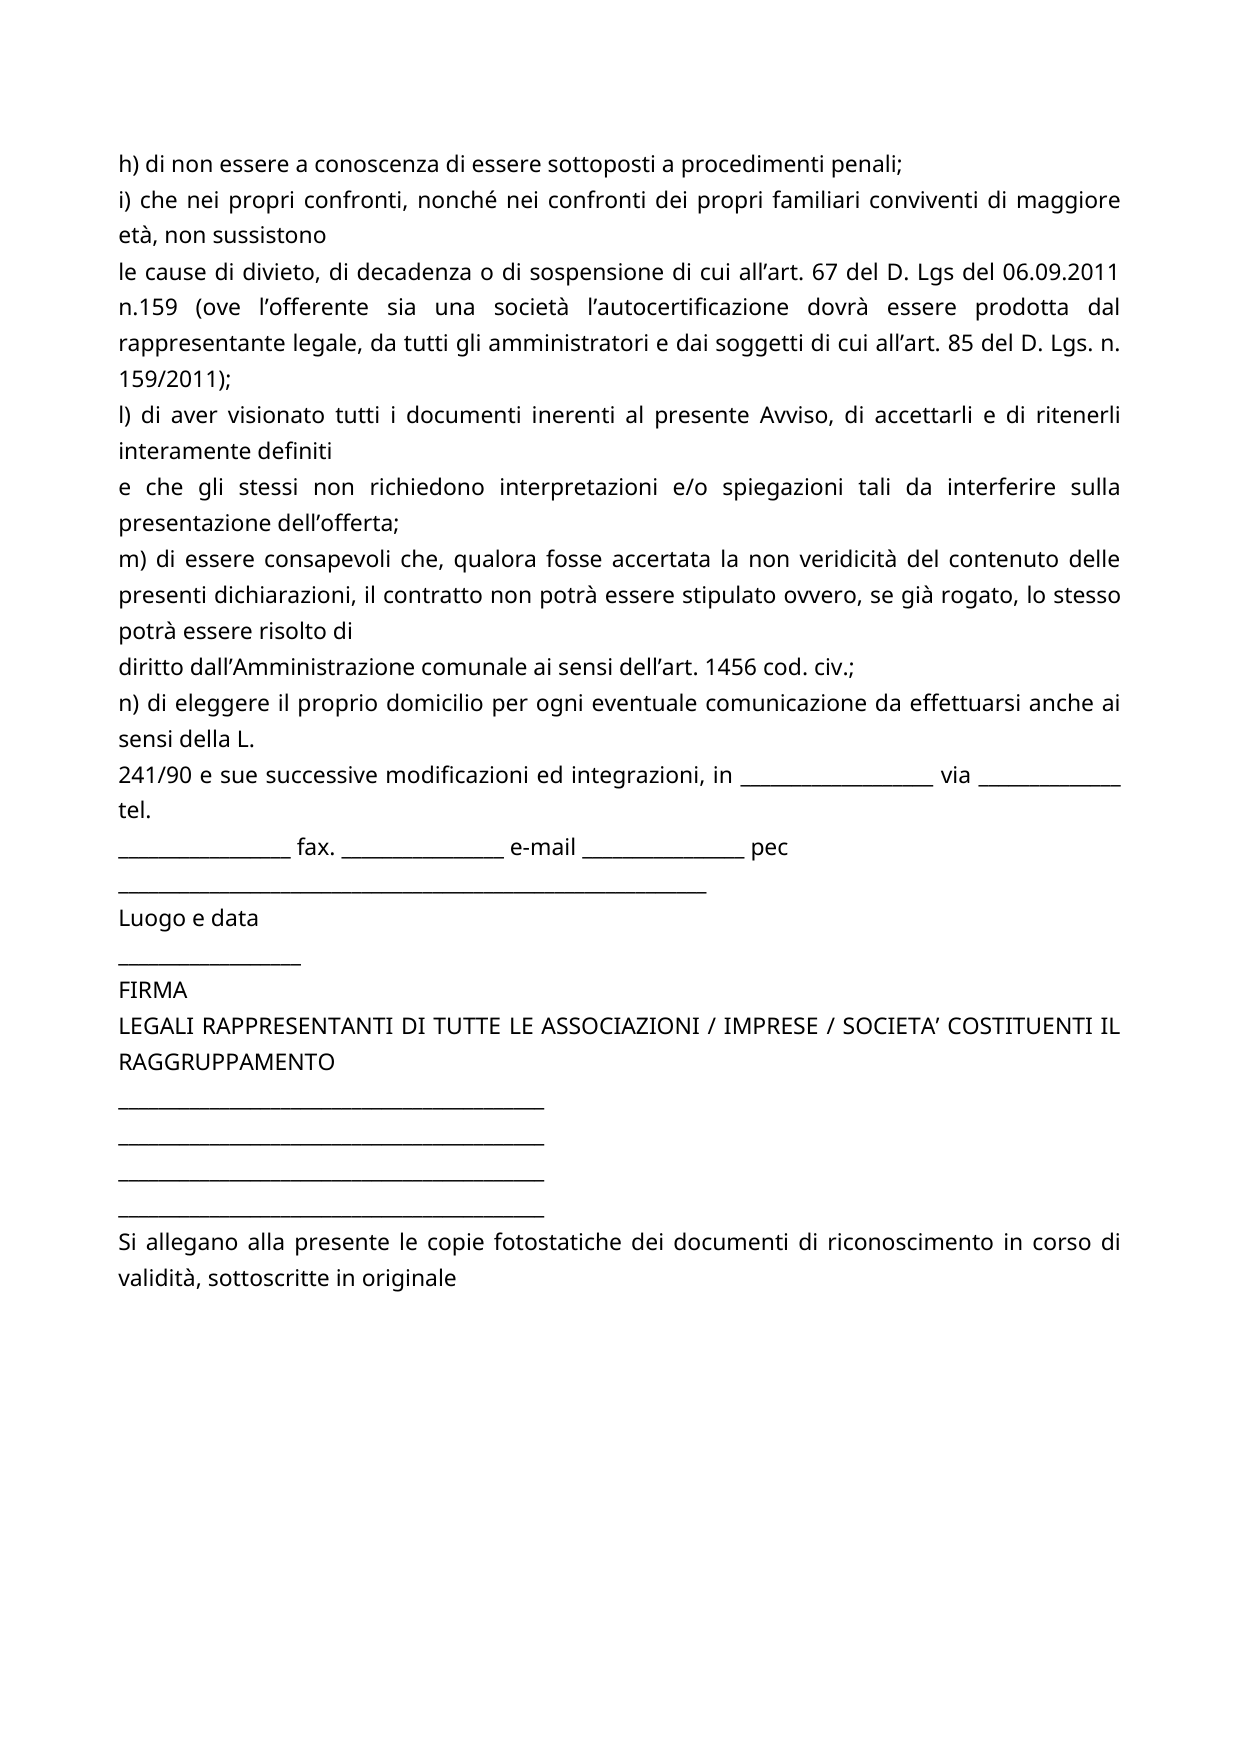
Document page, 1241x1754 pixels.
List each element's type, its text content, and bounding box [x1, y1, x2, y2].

text l) di aver visionato tutti i documenti inerenti al presente Avviso, di accettarli e di ritenerli interamente definiti [118, 399, 1122, 466]
text 241/90 e sue successive modificazioni ed integrazioni, in ___________________ via ______________ tel. [118, 758, 1122, 826]
text h) di non essere a conoscenza di essere sottoposti a procedimenti penali; [118, 148, 1122, 179]
text n) di eleggere il proprio domicilio per ogni eventuale comunicazione da effettuarsi anche ai sensi della L. [118, 687, 1122, 754]
text __________________________________________ [118, 1154, 1122, 1185]
text __________________________________________ [118, 1082, 1122, 1113]
text __________________ [118, 938, 1122, 969]
text __________________________________________________________ [118, 866, 1122, 898]
text Si allegano alla presente le copie fotostatiche dei documenti di riconoscimento in corso di validità, sottoscritte in originale [118, 1226, 1122, 1293]
text _________________ fax. ________________ e-mail ________________ pec [118, 830, 1122, 862]
text __________________________________________ [118, 1118, 1122, 1149]
text FIRMA [118, 974, 1122, 1005]
text __________________________________________ [118, 1190, 1122, 1221]
text le cause di divieto, di decadenza o di sospensione di cui all’art. 67 del D. Lgs del 06.09.2011 n.159 (ove l’offerente sia una società l’autocertificazione dovrà essere prodotta dal rappresentante legale, da tutti gli amministratori e dai soggetti di cui all’art. 85 del D. Lgs. n. 159/2011); [118, 255, 1122, 394]
text i) che nei propri confronti, nonché nei confronti dei propri familiari conviventi di maggiore età, non sussistono [118, 183, 1122, 251]
text diritto dall’Amministrazione comunale ai sensi dell’art. 1456 cod. civ.; [118, 651, 1122, 682]
text Luogo e data [118, 902, 1122, 933]
text e che gli stessi non richiedono interpretazioni e/o spiegazioni tali da interferire sulla presentazione dell’offerta; [118, 471, 1122, 538]
text m) di essere consapevoli che, qualora fosse accertata la non veridicità del contenuto delle presenti dichiarazioni, il contratto non potrà essere stipulato ovvero, se già rogato, lo stesso potrà essere risolto di [118, 543, 1122, 646]
text LEGALI RAPPRESENTANTI DI TUTTE LE ASSOCIAZIONI / IMPRESE / SOCIETA’ COSTITUENTI IL RAGGRUPPAMENTO [118, 1010, 1122, 1077]
